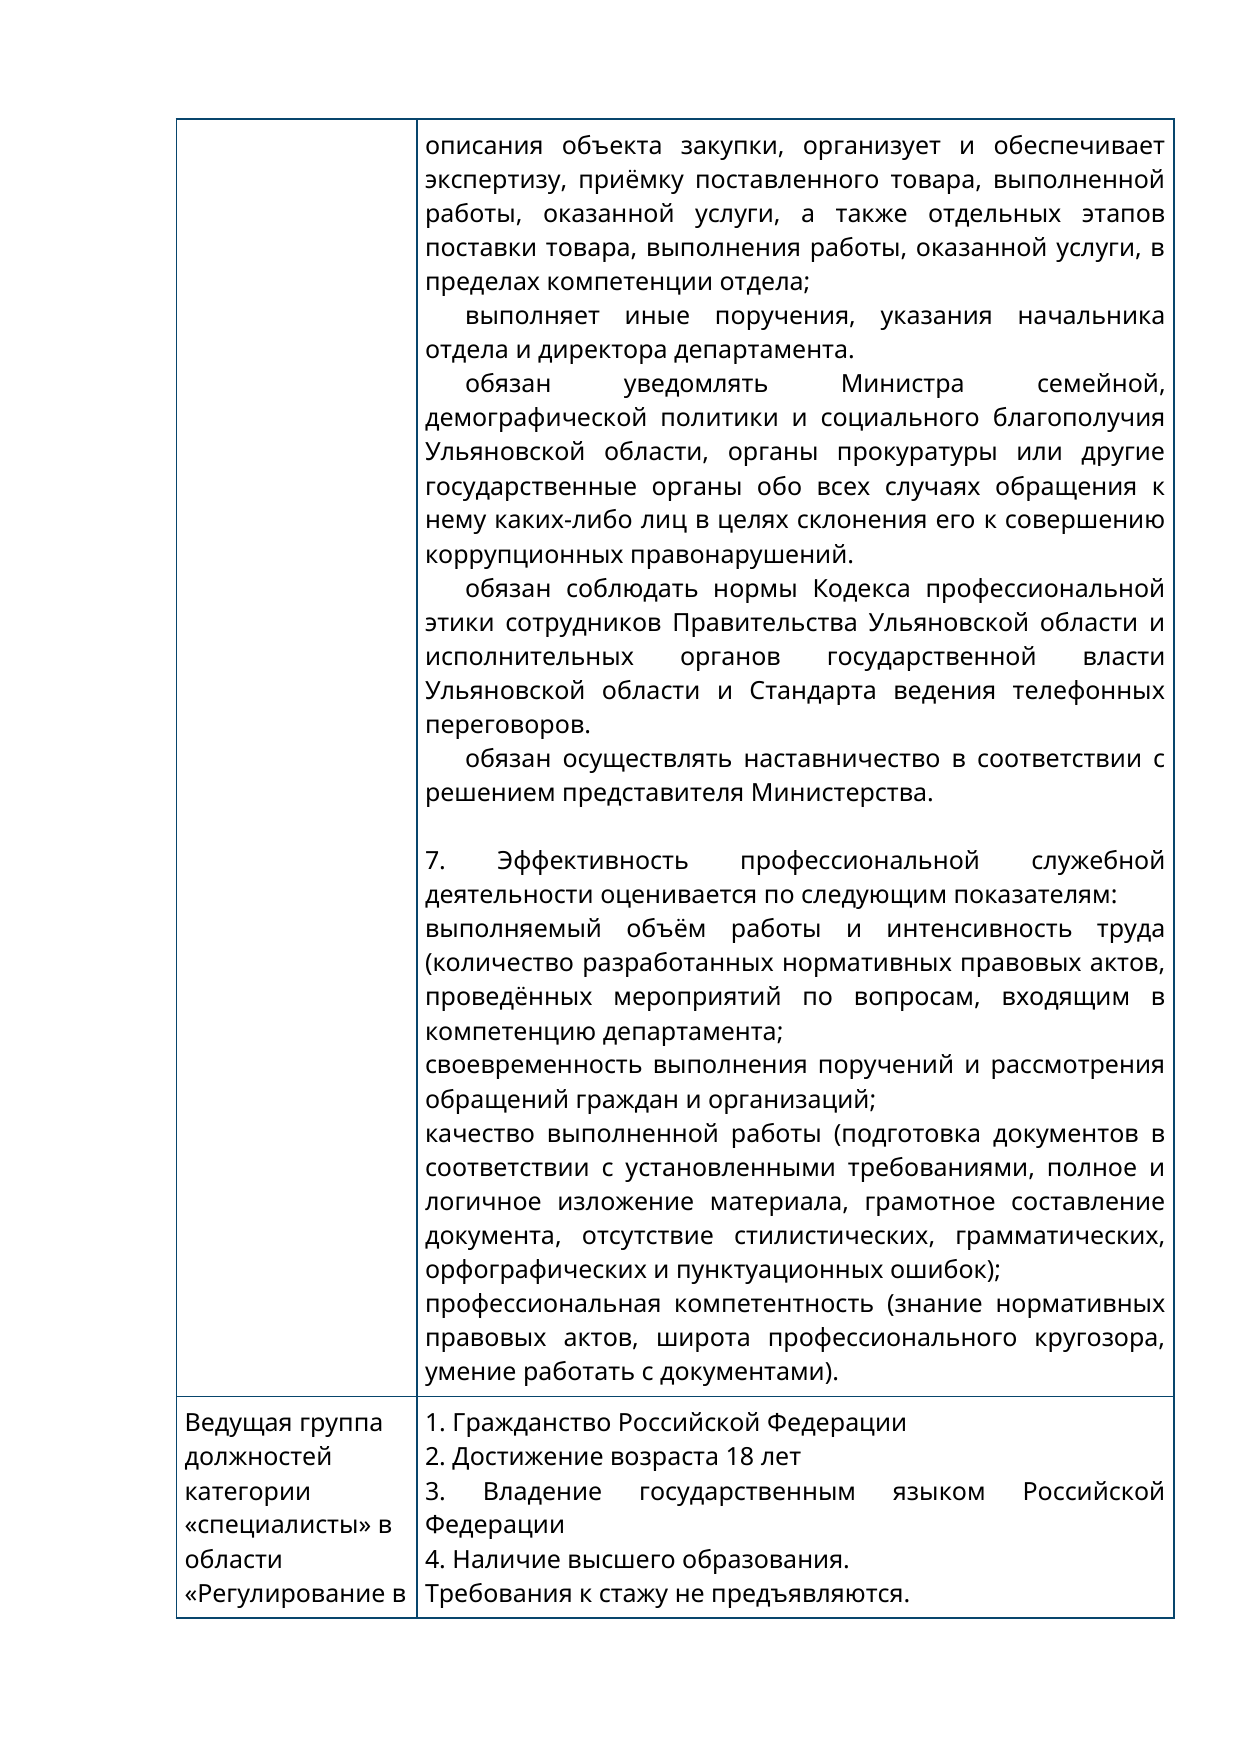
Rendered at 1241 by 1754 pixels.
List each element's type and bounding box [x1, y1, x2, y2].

table_cell [177, 1397, 416, 1617]
table_cell [418, 1397, 1173, 1617]
table_cell [418, 120, 1173, 1396]
table_cell [177, 120, 416, 1396]
